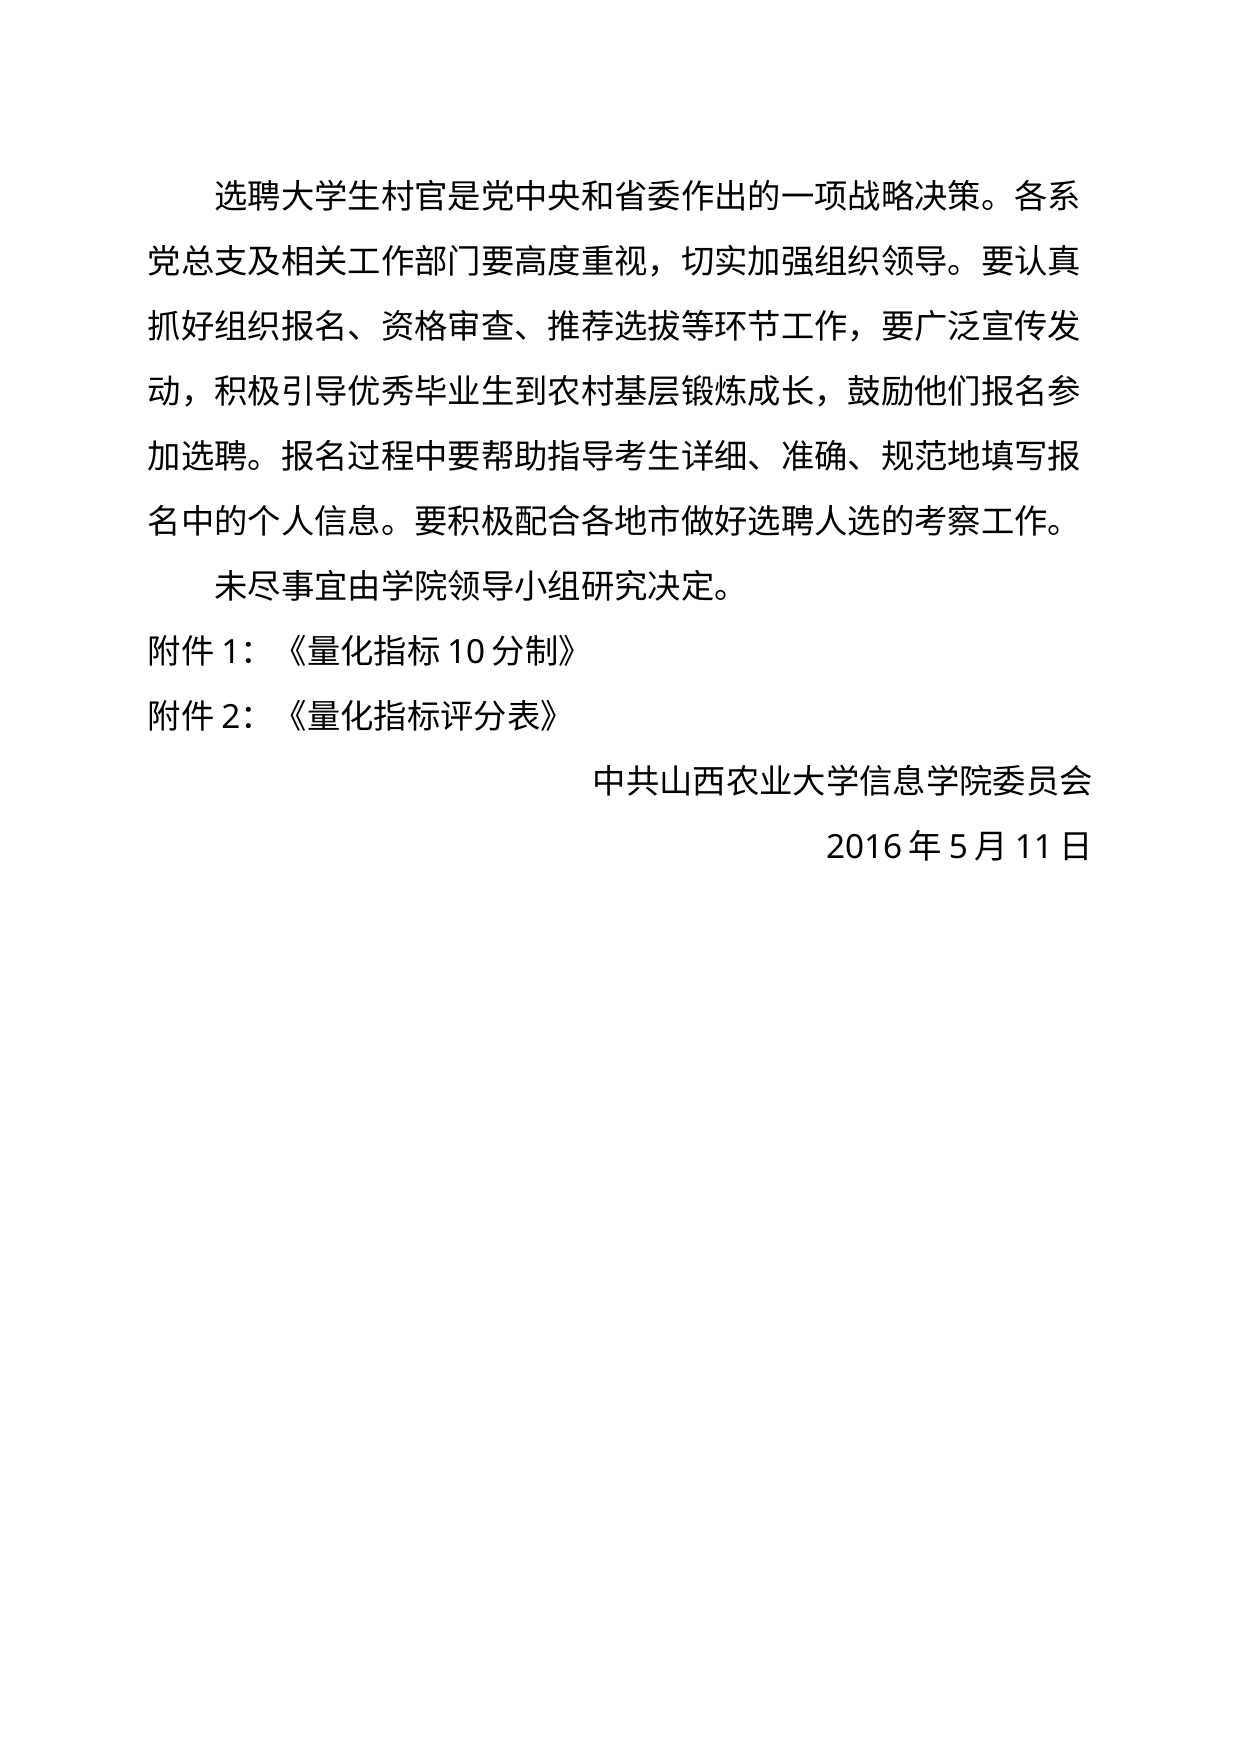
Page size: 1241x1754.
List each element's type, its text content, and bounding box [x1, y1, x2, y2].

text 选聘大学生村官是党中央和省委作出的一项战略决策。各系党总支及相关工作部门要高度重视，切实加强组织领导。要认真抓好组织报名、资格审查、推荐选拔等环节工作，要广泛宣传发动，积极引导优秀毕业生到农村基层锻炼成长，鼓励他们报名参加选聘。报名过程中要帮助指导考生详细、准确、规范地填写报名中的个人信息。要积极配合各地市做好选聘人选的考察工作。 [148, 162, 1092, 552]
text 附件1：《量化指标10分制》 [148, 617, 1092, 682]
text 中共山西农业大学信息学院委员会 [148, 747, 1092, 812]
text 附件2：《量化指标评分表》 [148, 682, 1092, 747]
text 2016年5月11日 [148, 812, 1092, 877]
text 未尽事宜由学院领导小组研究决定。 [148, 552, 1092, 617]
